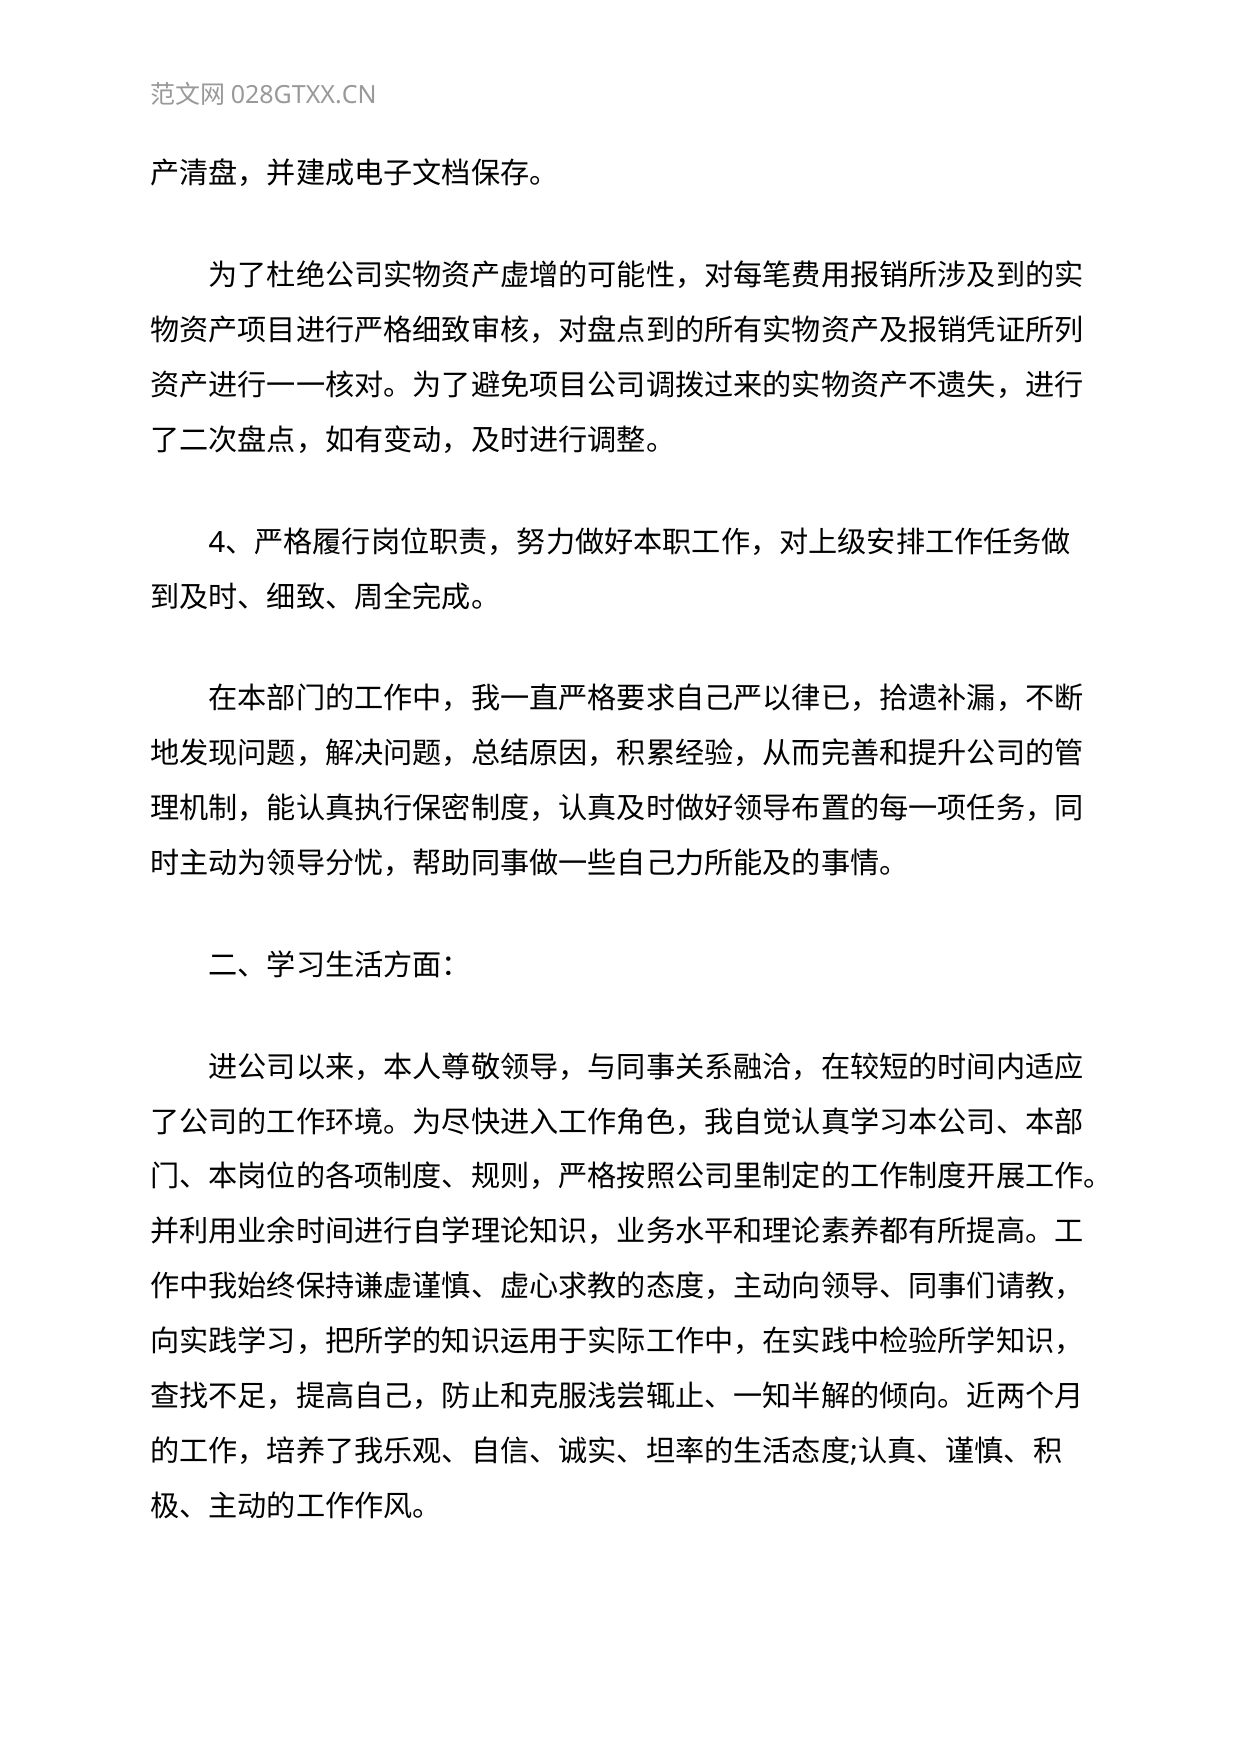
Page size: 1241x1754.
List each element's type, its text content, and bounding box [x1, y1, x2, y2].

text 为了杜绝公司实物资产虚增的可能性，对每笔费用报销所涉及到的实物资产项目进行严格细致审核，对盘点到的所有实物资产及报销凭证所列资产进行一一核对。为了避免项目公司调拨过来的实物资产不遗失，进行了二次盘点，如有变动，及时进行调整。 [150, 252, 1090, 459]
text 4、严格履行岗位职责，努力做好本职工作，对上级安排工作任务做到及时、细致、周全完成。 [150, 518, 1090, 616]
text 进公司以来，本人尊敬领导，与同事关系融洽，在较短的时间内适应了公司的工作环境。为尽快进入工作角色，我自觉认真学习本公司、本部门、本岗位的各项制度、规则，严格按照公司里制定的工作制度开展工作。并利用业余时间进行自学理论知识，业务水平和理论素养都有所提高。工作中我始终保持谦虚谨慎、虚心求教的态度，主动向领导、同事们请教，向实践学习，把所学的知识运用于实际工作中，在实践中检验所学知识，查找不足，提高自己，防止和克服浅尝辄止、一知半解的倾向。近两个月的工作，培养了我乐观、自信、诚实、坦率的生活态度;认真、谨慎、积极、主动的工作作风。 [150, 1043, 1090, 1525]
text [150, 150, 1090, 192]
text 在本部门的工作中，我一直严格要求自己严以律已，拾遗补漏，不断地发现问题，解决问题，总结原因，积累经验，从而完善和提升公司的管理机制，能认真执行保密制度，认真及时做好领导布置的每一项任务，同时主动为领导分忧，帮助同事做一些自己力所能及的事情。 [150, 675, 1090, 882]
text 二、学习生活方面： [150, 941, 1090, 984]
